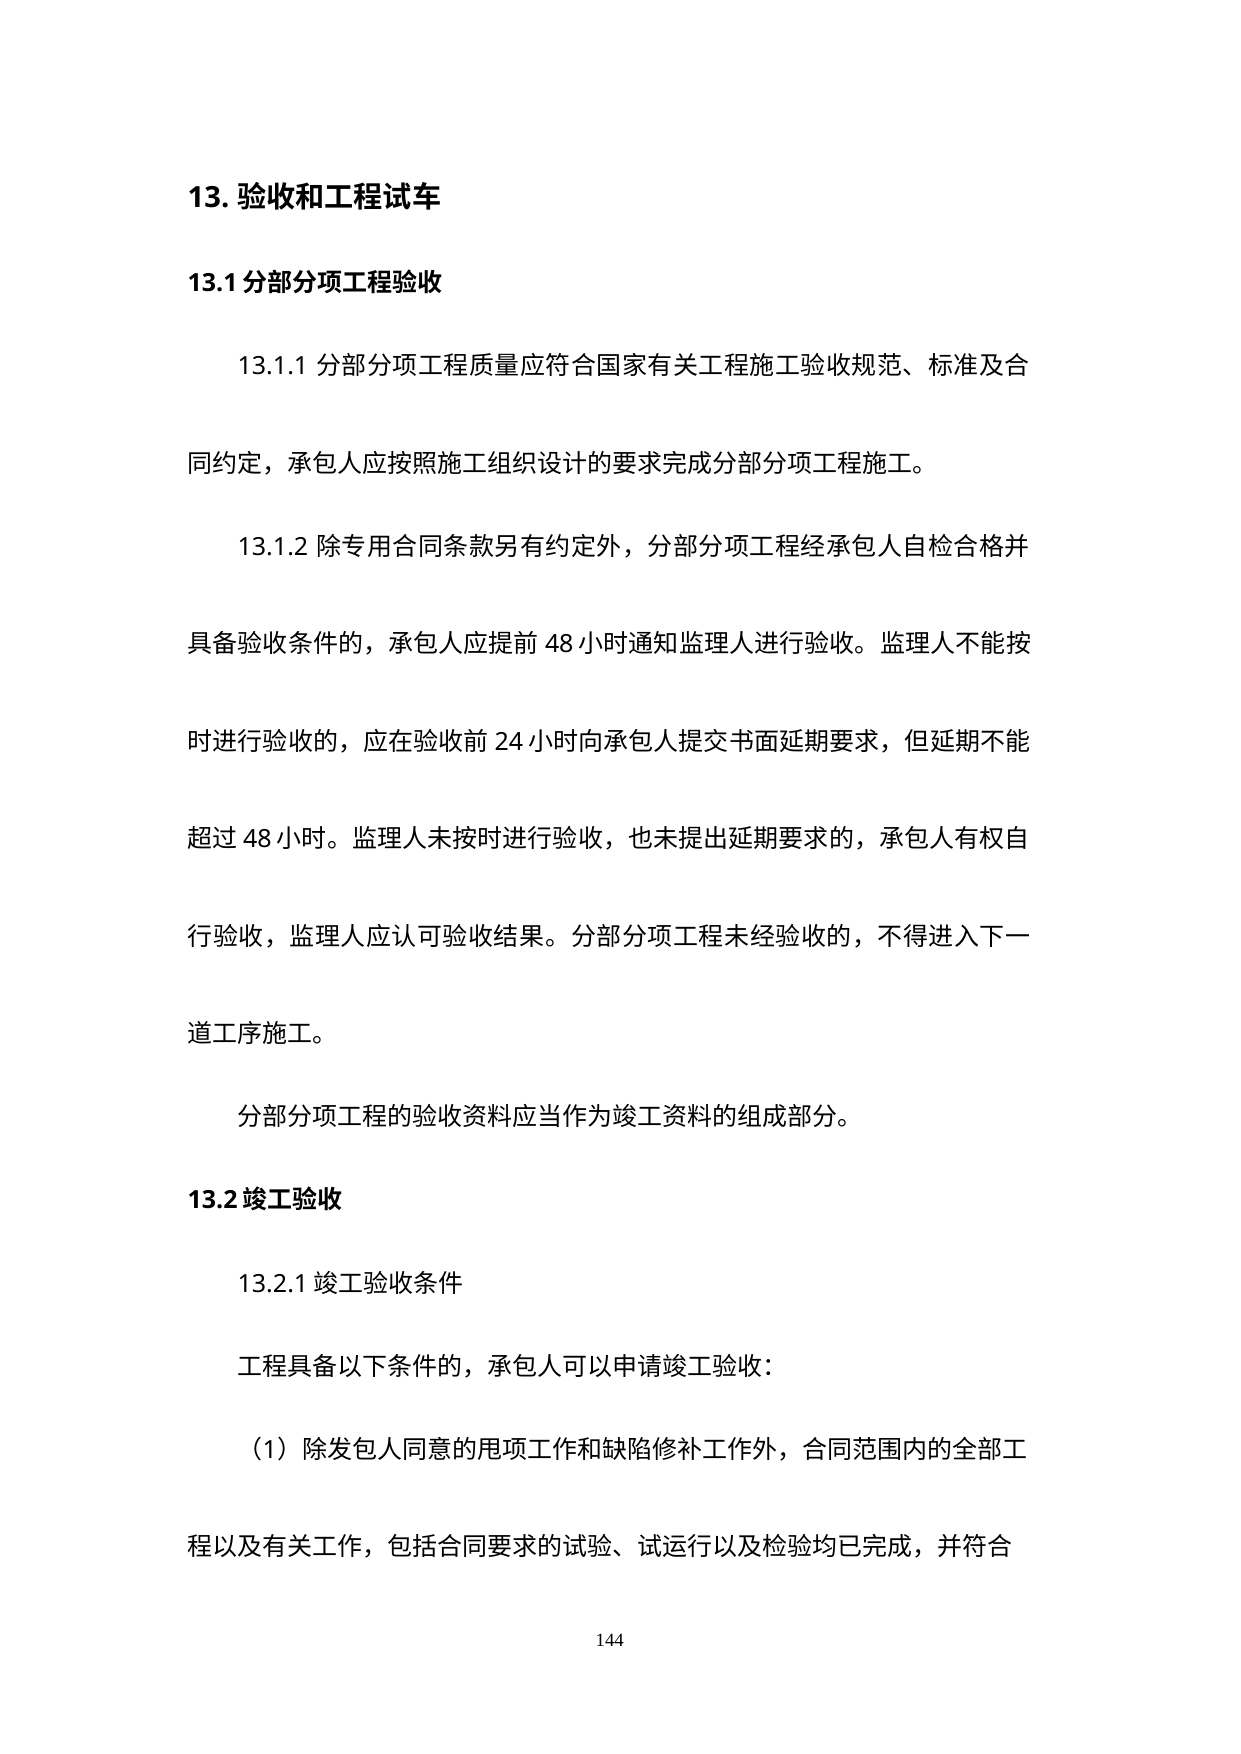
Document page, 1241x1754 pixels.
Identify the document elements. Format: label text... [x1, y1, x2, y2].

subtitle 13.2竣工验收 [187, 1166, 1031, 1231]
subtitle 13.1分部分项工程验收 [187, 248, 1031, 313]
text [187, 1415, 1031, 1577]
text 13.2.1竣工验收条件 [187, 1249, 1031, 1314]
text 分部分项工程的验收资料应当作为竣工资料的组成部分。 [187, 1082, 1031, 1147]
text 13.1.1 分部分项工程质量应符合国家有关工程施工验收规范、标准及合同约定，承包人应按照施工组织设计的要求完成分部分项工程施工。 [187, 331, 1031, 494]
text 13.1.2 除专用合同条款另有约定外，分部分项工程经承包人自检合格并具备验收条件的，承包人应提前48小时通知监理人进行验收。监理人不能按时进行验收的，应在验收前24小时向承包人提交书面延期要求，但延期不能超过48小时。监理人未按时进行验收，也未提出延期要求的，承包人有权自行验收，监理人应认可验收结果。分部分项工程未经验收的，不得进入下一道工序施工。 [187, 512, 1031, 1064]
subtitle 13. 验收和工程试车 [187, 162, 1031, 227]
text 工程具备以下条件的，承包人可以申请竣工验收： [187, 1332, 1031, 1397]
